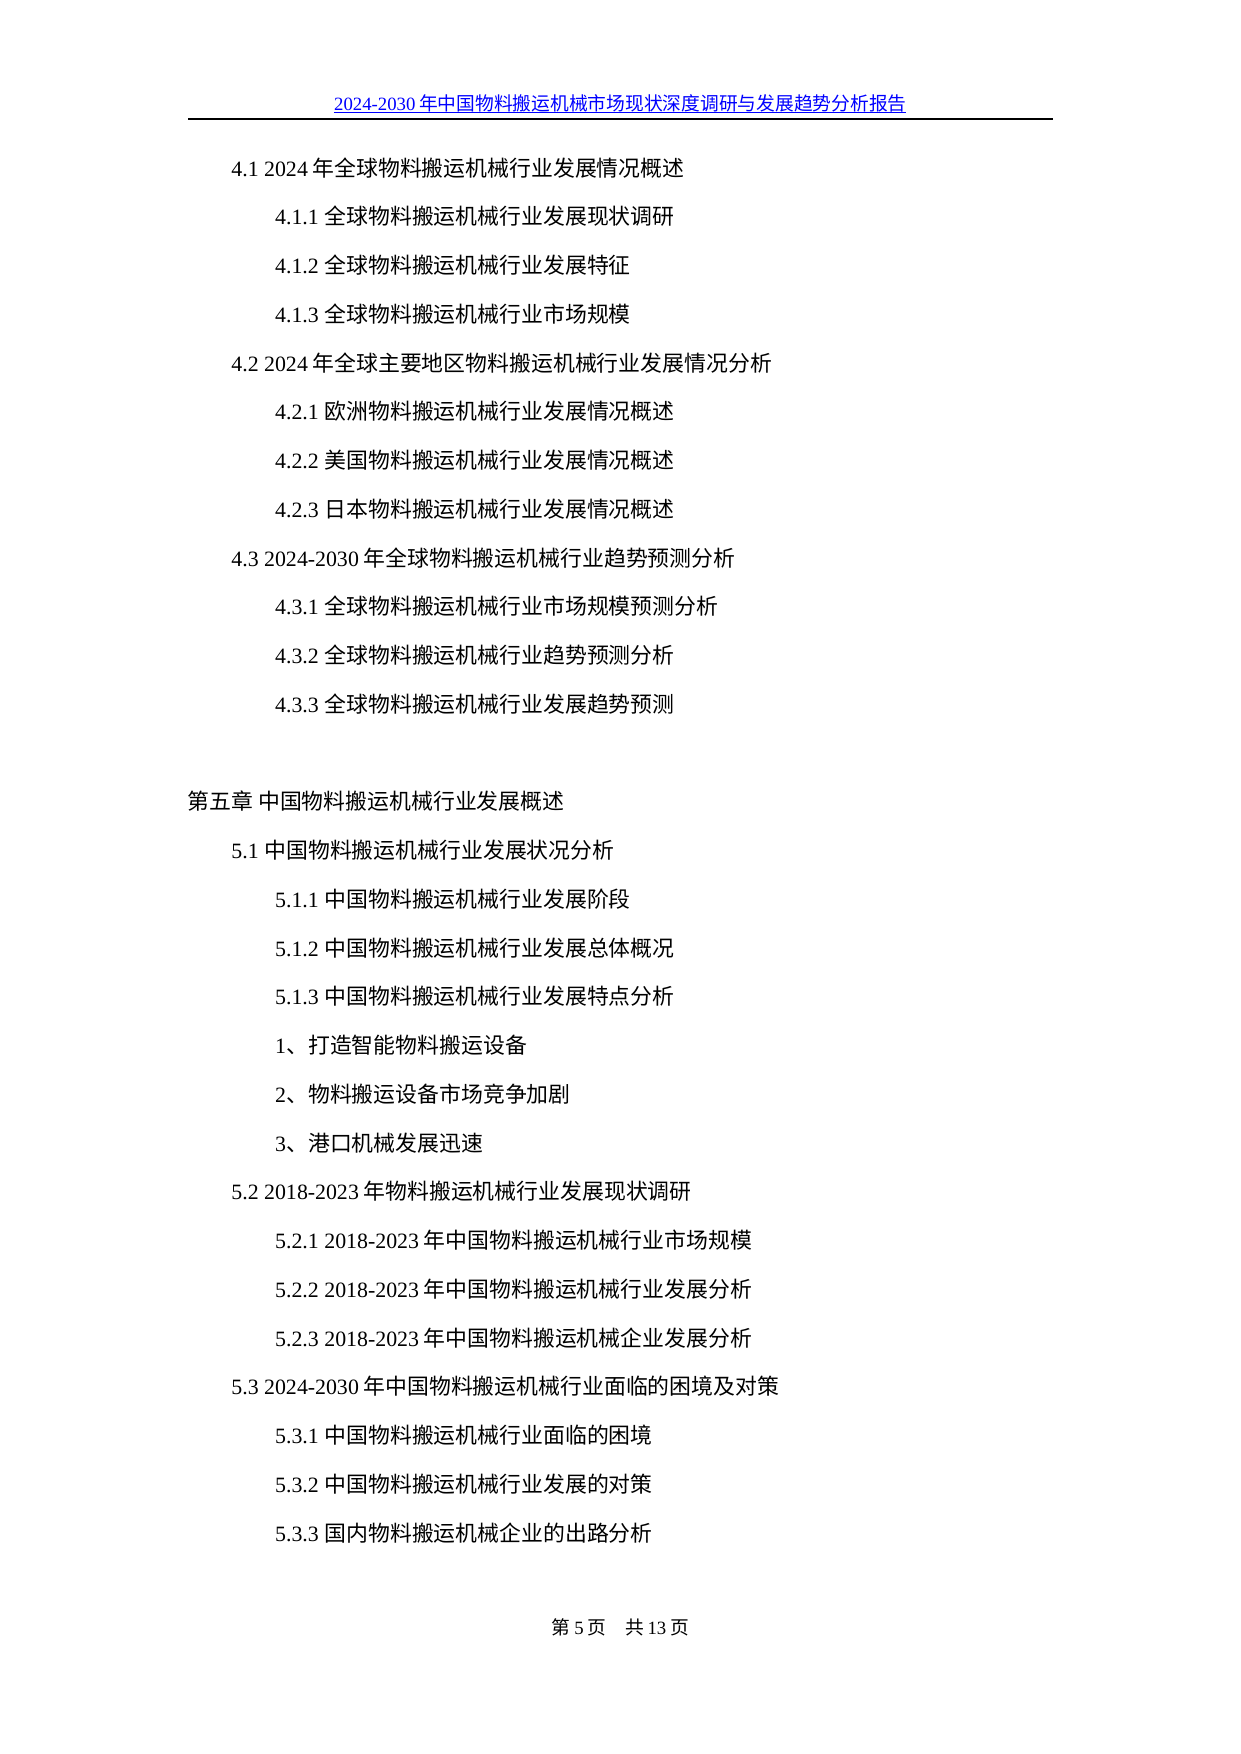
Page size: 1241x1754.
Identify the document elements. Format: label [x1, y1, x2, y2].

text [187, 150, 1053, 1548]
